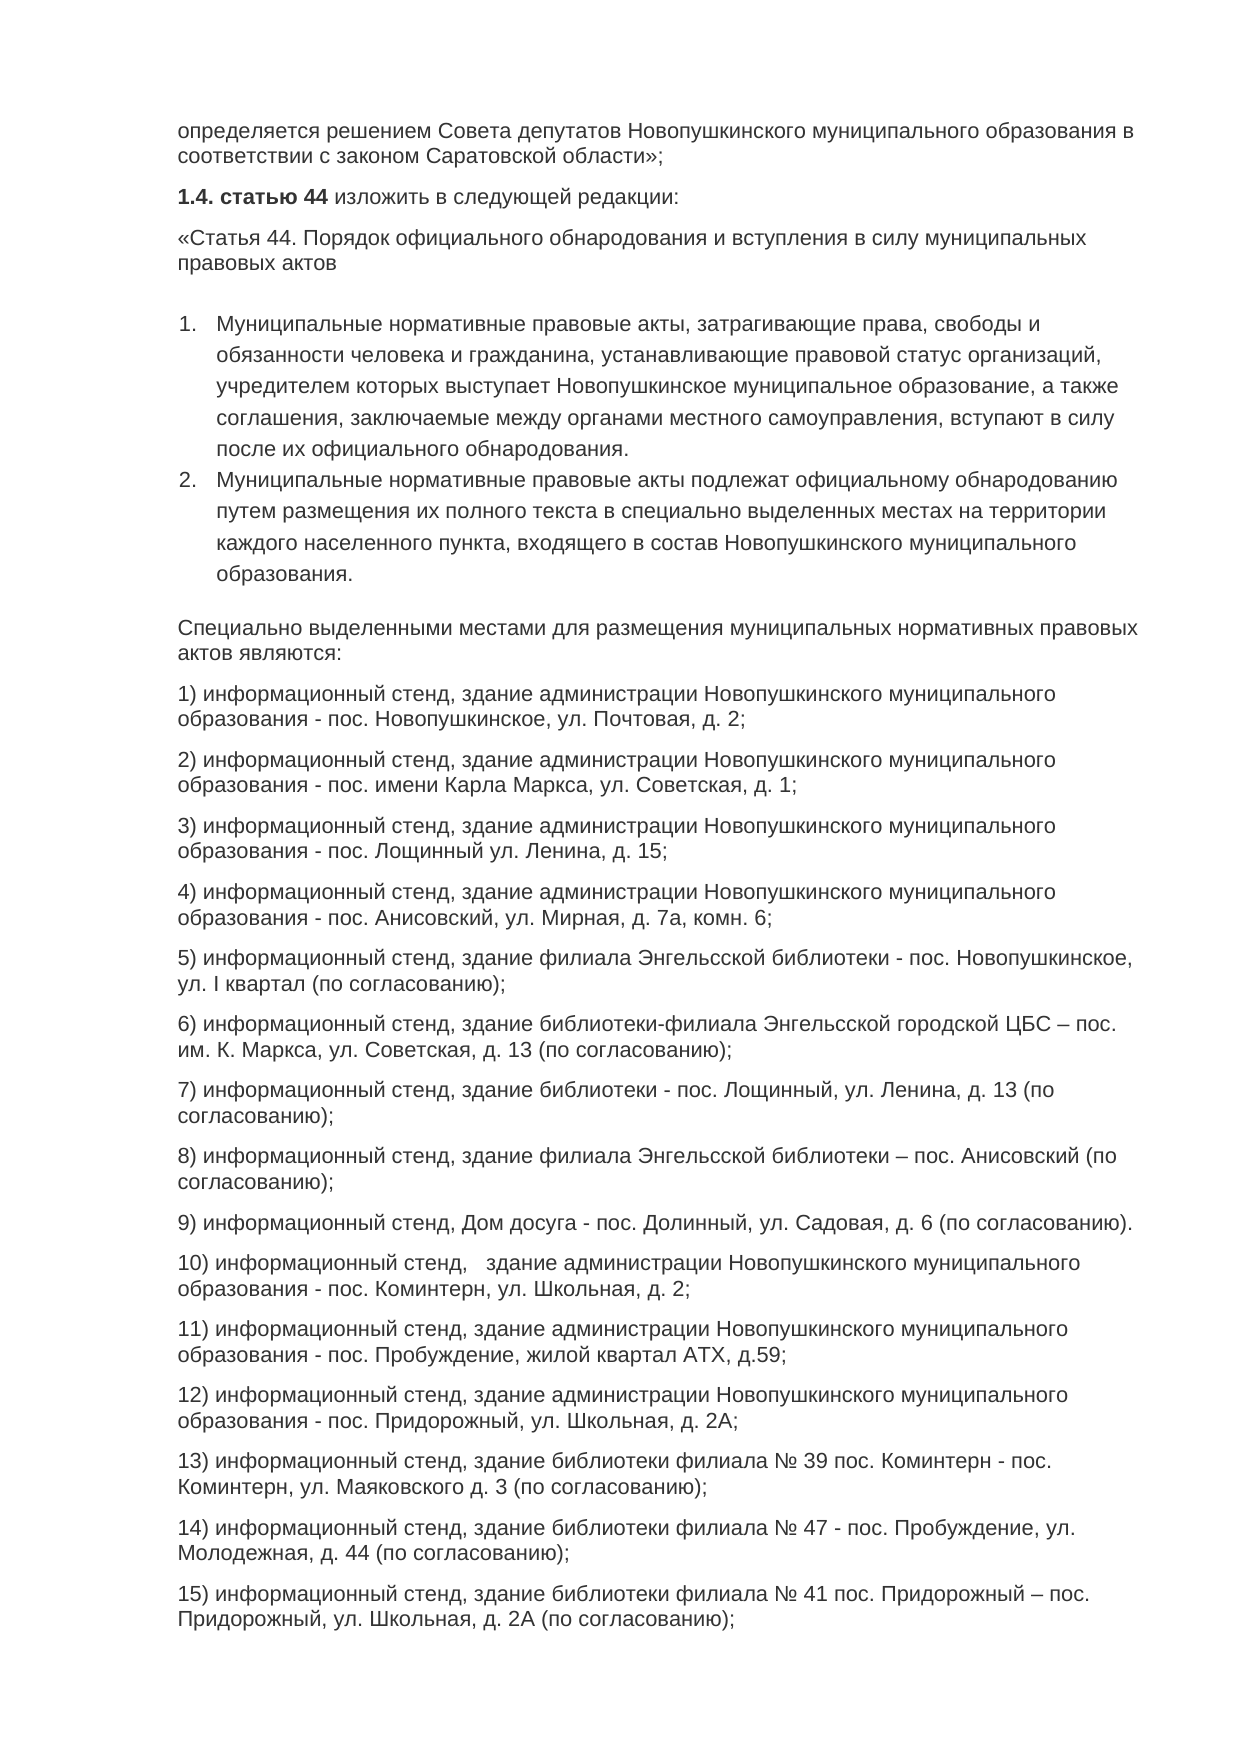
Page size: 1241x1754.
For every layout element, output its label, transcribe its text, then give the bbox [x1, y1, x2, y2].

text 14) информационный стенд, здание библиотеки филиала № 47 - пос. Пробуждение, ул. Молодежная, д. 44 (по согласованию); [177, 1514, 1152, 1565]
text Специально выделенными местами для размещения муниципальных нормативных правовых актов являются: [177, 615, 1152, 665]
text 7) информационный стенд, здание библиотеки - пос. Лощинный, ул. Ленина, д. 13 (по согласованию); [177, 1077, 1152, 1128]
text «Статья 44. Порядок официального обнародования и вступления в силу муниципальных правовых актов [177, 225, 1152, 275]
text 12) информационный стенд, здание администрации Новопушкинского муниципального образования - пос. Придорожный, ул. Школьная, д. 2А; [177, 1382, 1152, 1433]
text 13) информационный стенд, здание библиотеки филиала № 39 пос. Коминтерн - пос. Коминтерн, ул. Маяковского д. 3 (по согласованию); [177, 1448, 1152, 1499]
text 8) информационный стенд, здание филиала Энгельсской библиотеки – пос. Анисовский (по согласованию); [177, 1143, 1152, 1194]
list Муниципальные нормативные правовые акты, затрагивающие права, свободы и обязанности человека и гражданина, устанавливающие правовой статус организаций, учредителем которых выступает Новопушкинское муниципальное образование, а также соглашения, заключаемые между органами местного самоуправления, вступают в силу после их официального обнародования. [179, 304, 1152, 461]
text 3) информационный стенд, здание администрации Новопушкинского муниципального образования - пос. Лощинный ул. Ленина, д. 15; [177, 813, 1152, 863]
text 2) информационный стенд, здание администрации Новопушкинского муниципального образования - пос. имени Карла Маркса, ул. Советская, д. 1; [177, 747, 1152, 797]
text 9) информационный стенд, Дом досуга - пос. Долинный, ул. Садовая, д. 6 (по согласованию). [177, 1209, 1152, 1234]
text 5) информационный стенд, здание филиала Энгельсской библиотеки - пос. Новопушкинское, ул. I квартал (по согласованию); [177, 945, 1152, 996]
text 1.4. статью 44 изложить в следующей редакции: [177, 184, 1152, 209]
text 6) информационный стенд, здание библиотеки-филиала Энгельсской городской ЦБС – пос. им. К. Маркса, ул. Советская, д. 13 (по согласованию); [177, 1011, 1152, 1062]
text 11) информационный стенд, здание администрации Новопушкинского муниципального образования - пос. Пробуждение, жилой квартал АТХ, д.59; [177, 1316, 1152, 1367]
list Муниципальные нормативные правовые акты подлежат официальному обнародованию путем размещения их полного текста в специально выделенных местах на территории каждого населенного пункта, входящего в состав Новопушкинского муниципального образования. [179, 461, 1152, 586]
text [177, 118, 1152, 168]
text 4) информационный стенд, здание администрации Новопушкинского муниципального образования - пос. Анисовский, ул. Мирная, д. 7а, комн. 6; [177, 879, 1152, 929]
text 1) информационный стенд, здание администрации Новопушкинского муниципального образования - пос. Новопушкинское, ул. Почтовая, д. 2; [177, 681, 1152, 731]
text 10) информационный стенд, здание администрации Новопушкинского муниципального образования - пос. Коминтерн, ул. Школьная, д. 2; [177, 1250, 1152, 1301]
text 15) информационный стенд, здание библиотеки филиала № 41 пос. Придорожный – пос. Придорожный, ул. Школьная, д. 2А (по согласованию); [177, 1580, 1152, 1631]
